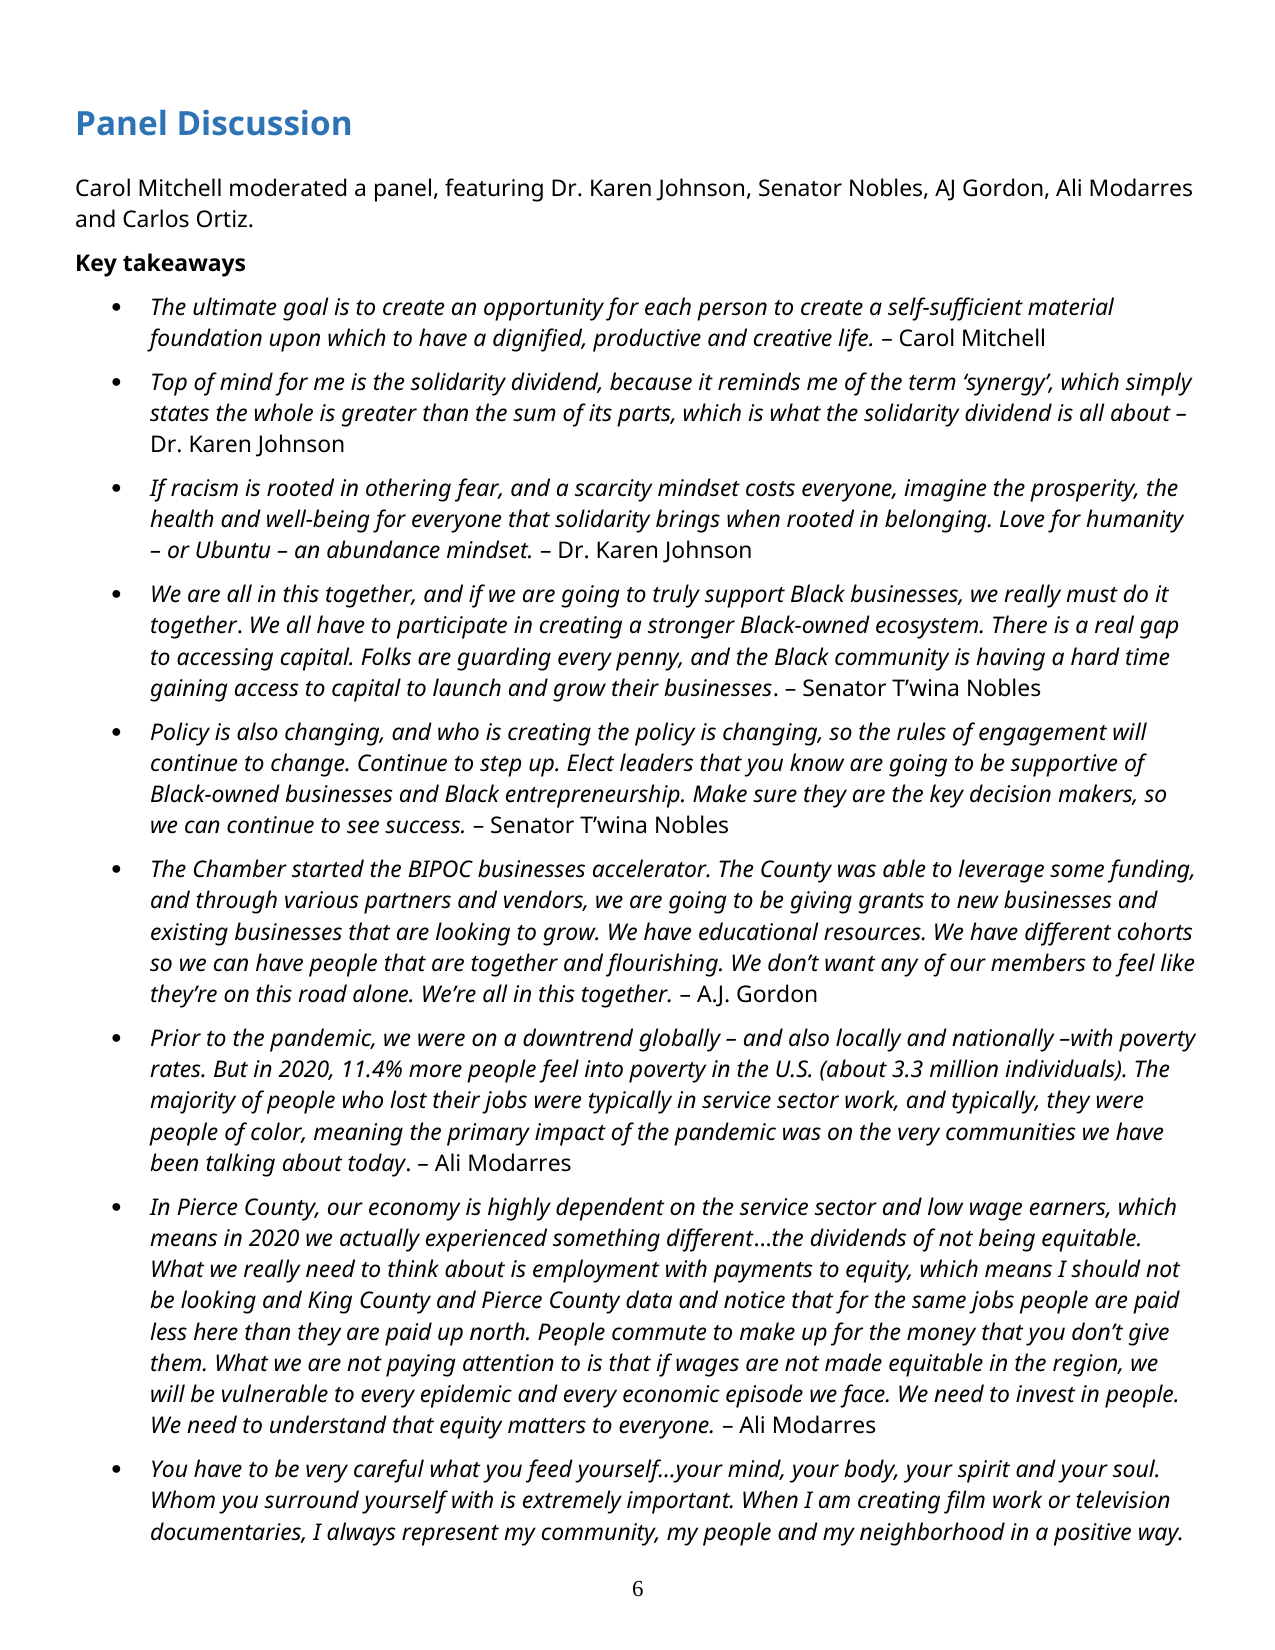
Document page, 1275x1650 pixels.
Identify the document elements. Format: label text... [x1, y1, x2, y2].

text Carol Mitchell moderated a panel, featuring Dr. Karen Johnson, Senator Nobles, AJ Gordon, Ali Modarres and Carlos Ortiz. [75, 172, 1200, 234]
list Top of mind for me is the solidarity dividend, because it reminds me of the term ‘synergy’, which simply states the whole is greater than the sum of its parts, which is what the solidarity dividend is all about – Dr. Karen Johnson [112, 366, 1200, 459]
subtitle Panel Discussion [75, 100, 1200, 145]
list We are all in this together, and if we are going to truly support Black businesses, we really must do it together. We all have to participate in creating a stronger Black-owned ecosystem. There is a real gap to accessing capital. Folks are guarding every penny, and the Black community is having a hard time gaining access to capital to launch and grow their businesses. – Senator T’wina Nobles [112, 578, 1200, 703]
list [112, 1453, 1200, 1547]
list In Pierce County, our economy is highly dependent on the service sector and low wage earners, which means in 2020 we actually experienced something different…the dividends of not being equitable. What we really need to think about is employment with payments to equity, which means I should not be looking and King County and Pierce County data and notice that for the same jobs people are paid less here than they are paid up north. People commute to make up for the money that you don’t give them. What we are not paying attention to is that if wages are not made equitable in the region, we will be vulnerable to every epidemic and every economic episode we face. We need to invest in people. We need to understand that equity matters to everyone. – Ali Modarres [112, 1191, 1200, 1441]
list Policy is also changing, and who is creating the policy is changing, so the rules of engagement will continue to change. Continue to step up. Elect leaders that you know are going to be supportive of Black-owned businesses and Black entrepreneurship. Make sure they are the key decision makers, so we can continue to see success. – Senator T’wina Nobles [112, 716, 1200, 841]
list The ultimate goal is to create an opportunity for each person to create a self-sufficient material foundation upon which to have a dignified, productive and creative life. – Carol Mitchell [112, 291, 1200, 353]
text Key takeaways [75, 247, 1200, 278]
list The Chamber started the BIPOC businesses accelerator. The County was able to leverage some funding, and through various partners and vendors, we are going to be giving grants to new businesses and existing businesses that are looking to grow. We have educational resources. We have different cohorts so we can have people that are together and flourishing. We don’t want any of our members to feel like they’re on this road alone. We’re all in this together. – A.J. Gordon [112, 853, 1200, 1009]
list Prior to the pandemic, we were on a downtrend globally – and also locally and nationally –with poverty rates. But in 2020, 11.4% more people feel into poverty in the U.S. (about 3.3 million individuals). The majority of people who lost their jobs were typically in service sector work, and typically, they were people of color, meaning the primary impact of the pandemic was on the very communities we have been talking about today. – Ali Modarres [112, 1022, 1200, 1178]
list If racism is rooted in othering fear, and a scarcity mindset costs everyone, imagine the prosperity, the health and well-being for everyone that solidarity brings when rooted in belonging. Love for humanity – or Ubuntu – an abundance mindset. – Dr. Karen Johnson [112, 472, 1200, 566]
